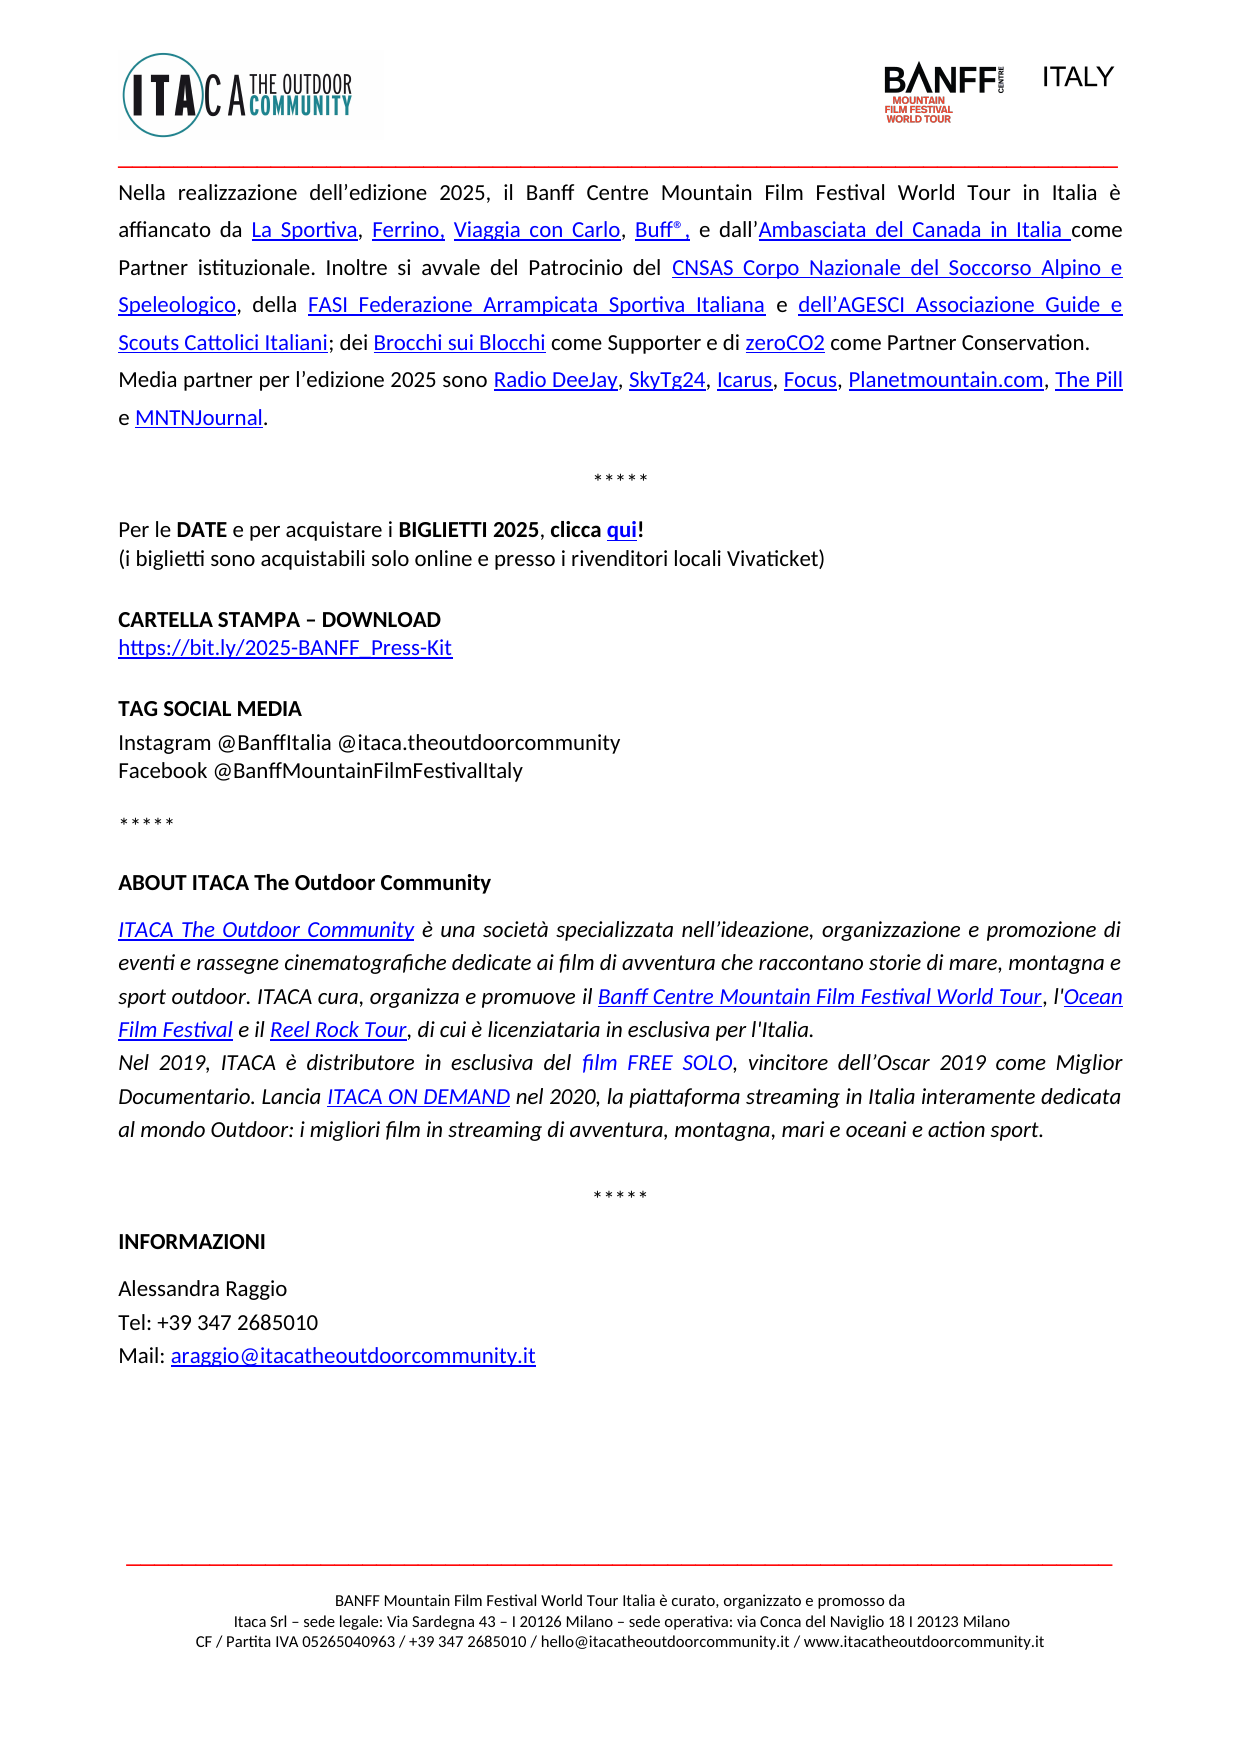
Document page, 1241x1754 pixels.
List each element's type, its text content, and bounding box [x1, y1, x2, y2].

text Nel 2019, ITACA è distributore in esclusiva del film FREE SOLO, vincitore dell’Oscar 2019 come Miglior Documentario. Lancia ITACA ON DEMAND nel 2020, la piattaforma streaming in Italia interamente dedicata al mondo Outdoor: i migliori film in streaming di avventura, montagna, mari e oceani e action sport. [118, 1043, 1123, 1143]
text Mail: araggio@itacatheoutdoorcommunity.it [118, 1336, 1122, 1369]
text Facebook @BanffMountainFilmFestivalItaly [118, 756, 1123, 784]
text Alessandra Raggio [118, 1269, 1122, 1302]
text Per le DATE e per acquistare i BIGLIETTI 2025, clicca qui! [118, 510, 1123, 544]
text Instagram @BanffItalia @itaca.theoutdoorcommunity [118, 722, 1123, 756]
text https://bit.ly/2025-BANFF_Press-Kit [118, 633, 1123, 661]
picture [118, 50, 384, 140]
picture [872, 48, 1123, 140]
text CARTELLA STAMPA – DOWNLOAD [118, 600, 1123, 633]
text ***** [118, 1185, 1122, 1213]
text ITACA The Outdoor Community è una società specializzata nell’ideazione, organizzazione e promozione di eventi e rassegne cinematografiche dedicate ai film di avventura che raccontano storie di mare, montagna e sport outdoor. ITACA cura, organizza e promuove il Banff Centre Mountain Film Festival World Tour, l'Ocean Film Festival e il Reel Rock Tour, di cui è licenziataria in esclusiva per l'Italia. [118, 910, 1123, 1043]
text ABOUT ITACA The Outdoor Community [118, 868, 1123, 896]
text TAG SOCIAL MEDIA [118, 689, 1123, 722]
text ***** [118, 468, 1123, 496]
text ***** [118, 812, 1123, 840]
text INFORMAZIONI [118, 1227, 1122, 1255]
text (i biglietti sono acquistabili solo online e presso i rivenditori locali Vivaticket) [118, 544, 1123, 572]
text Tel: +39 347 2685010 [118, 1302, 1122, 1336]
text Nella realizzazione dell’edizione 2025, il Banff Centre Mountain Film Festival World Tour in Italia è affiancato da La Sportiva, Ferrino, Viaggia con Carlo, Buff®, e dall’Ambasciata del Canada in Italia come Partner istituzionale. Inoltre si avvale del Patrocinio del CNSAS Corpo Nazionale del Soccorso Alpino e Speleologico, della FASI Federazione Arrampicata Sportiva Italiana e dell’AGESCI Associazione Guide e Scouts Cattolici Italiani; dei Brocchi sui Blocchi come Supporter e di zeroCO2 come Partner Conservation. [118, 168, 1123, 356]
text Media partner per l’edizione 2025 sono Radio DeeJay, SkyTg24, Icarus, Focus, Planetmountain.com, The Pill e MNTNJournal. [118, 356, 1123, 431]
